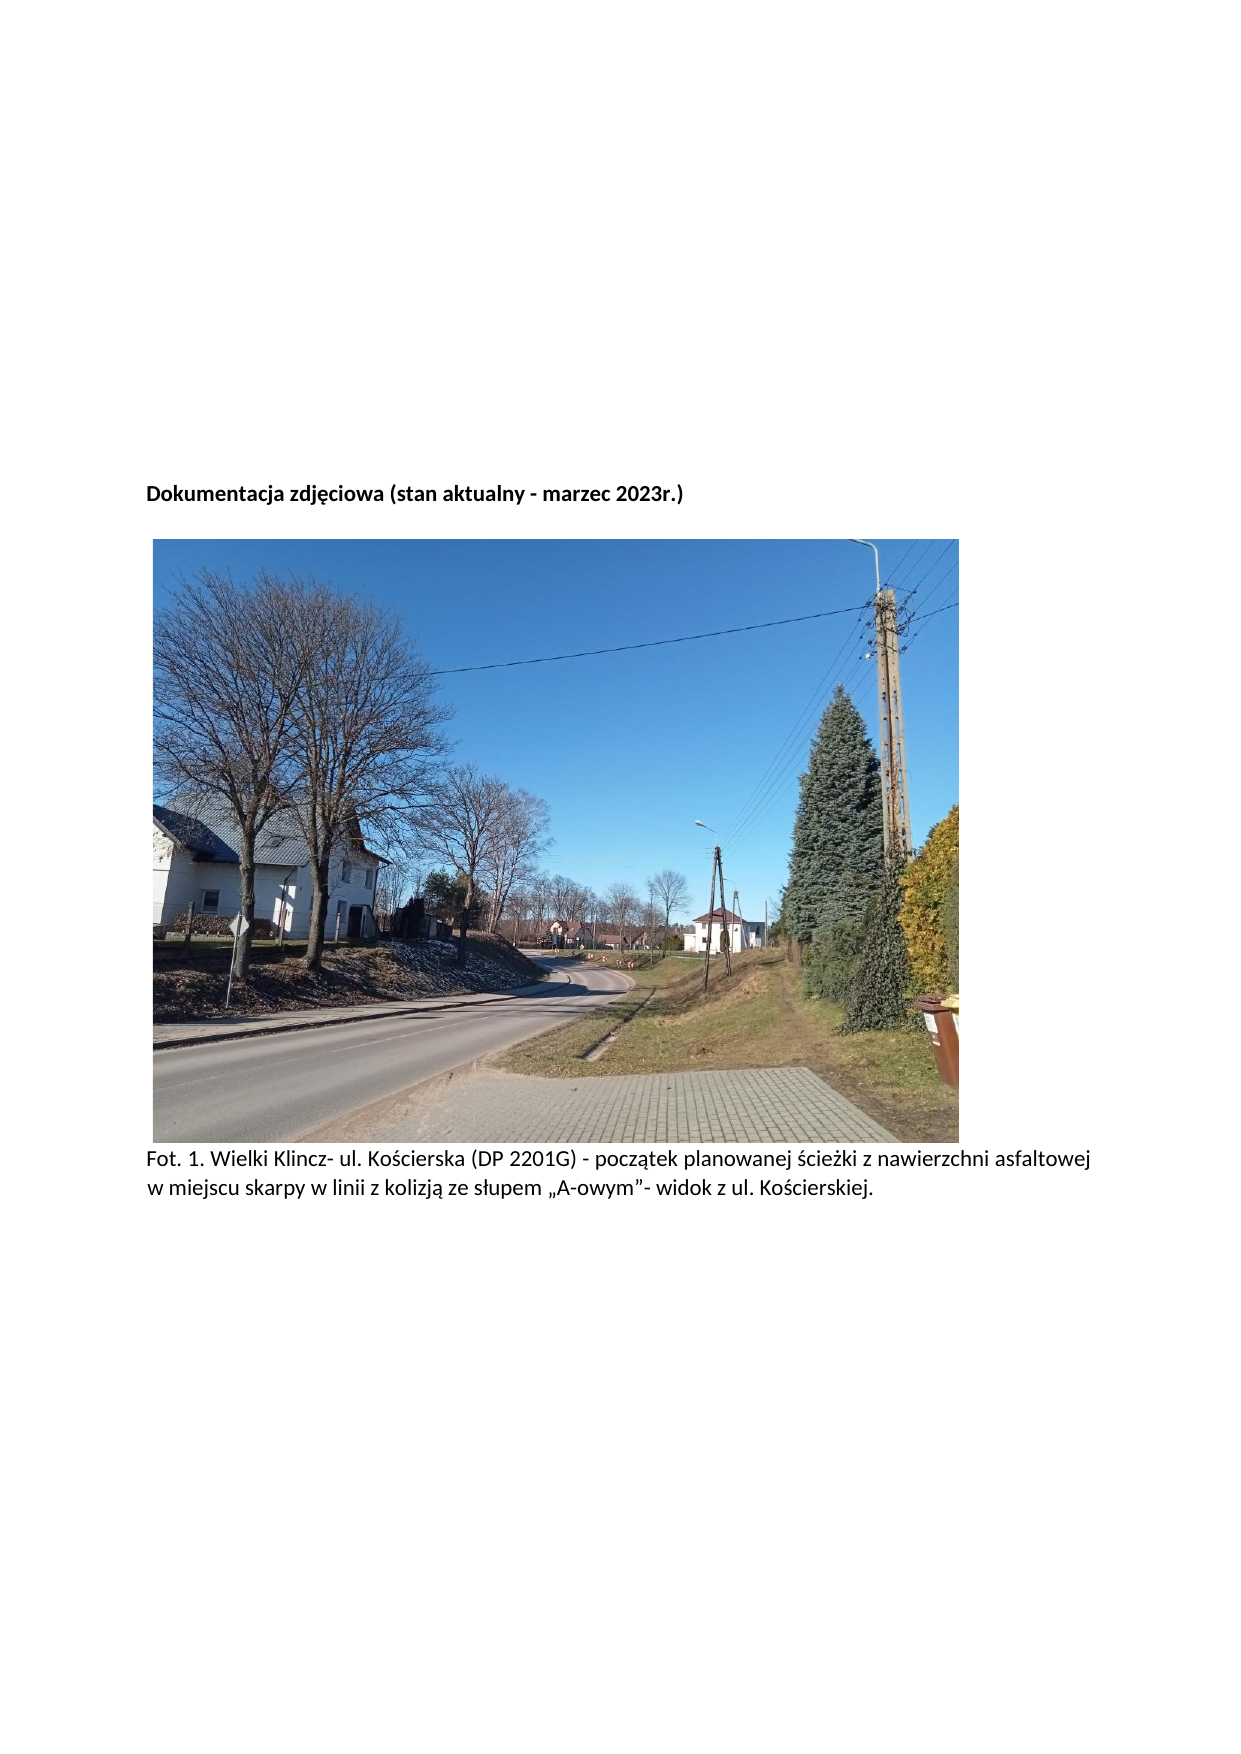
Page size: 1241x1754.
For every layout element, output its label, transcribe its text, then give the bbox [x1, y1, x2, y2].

text Fot. 1. Wielki Klincz- ul. Kościerska (DP 2201G) - początek planowanej ścieżki z nawierzchni asfaltowej w miejscu skarpy w linii z kolizją ze słupem „A-owym”- widok z ul. Kościerskiej. [146, 1144, 1093, 1201]
picture [152, 539, 959, 1143]
text Dokumentacja zdjęciowa (stan aktualny - marzec 2023r.) [146, 479, 1093, 508]
